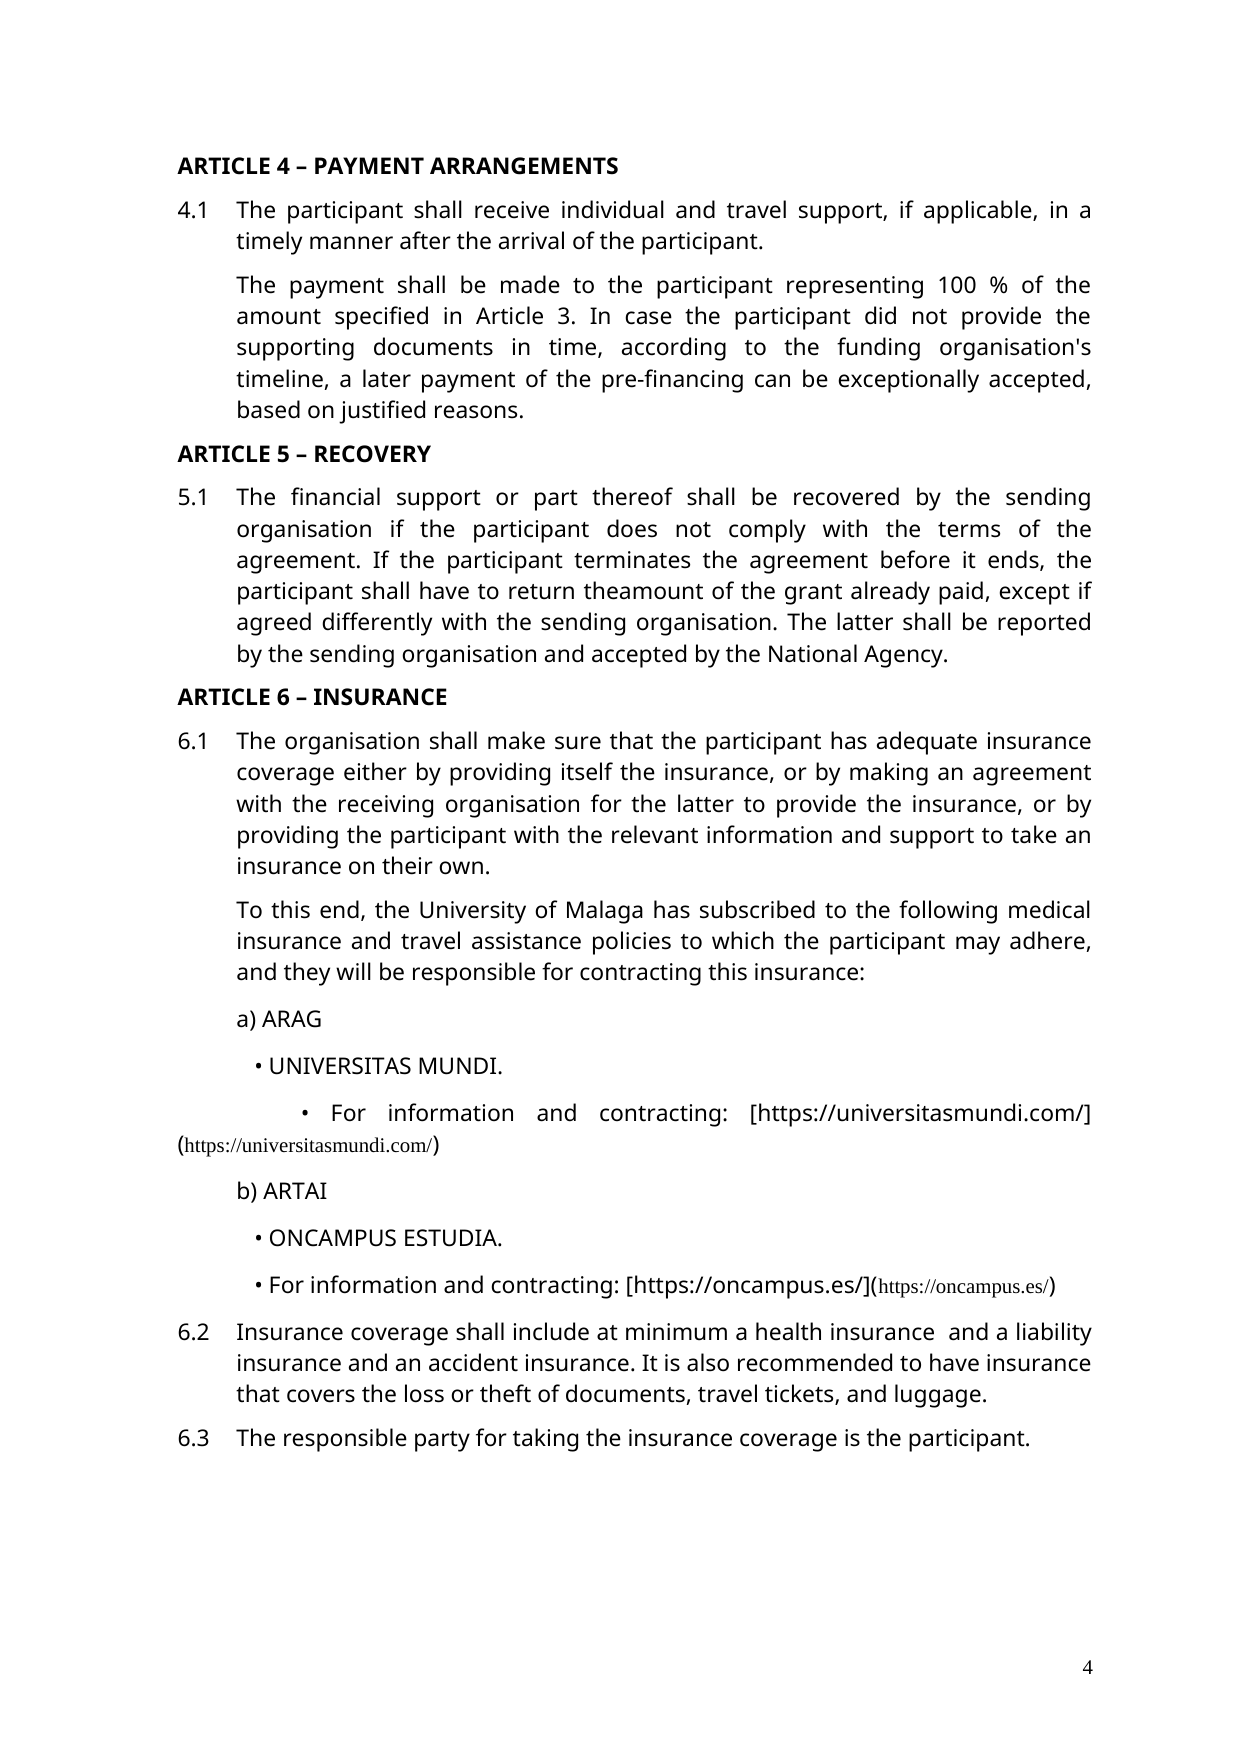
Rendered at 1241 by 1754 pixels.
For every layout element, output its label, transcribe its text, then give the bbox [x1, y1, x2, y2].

text • ONCAMPUS ESTUDIA. [177, 1222, 1093, 1253]
text 4.1 The participant shall receive individual and travel support, if applicable, in a timely manner after the arrival of the participant. [177, 194, 1093, 256]
text a) ARAG [177, 1003, 1093, 1034]
text 6.1 The organisation shall make sure that the participant has adequate insurance coverage either by providing itself the insurance, or by making an agreement with the receiving organisation for the latter to provide the insurance, or by providing the participant with the relevant information and support to take an insurance on their own. [177, 725, 1093, 881]
subtitle ARTICLE 4 – PAYMENT ARRANGEMENTS [177, 150, 1093, 181]
text • UNIVERSITAS MUNDI. [177, 1050, 1093, 1081]
text • For information and contracting: [https://universitasmundi.com/](https://universitasmundi.com/) [177, 1097, 1093, 1159]
text The payment shall be made to the participant representing 100 % of the amount specified in Article 3. In case the participant did not provide the supporting documents in time, according to the funding organisation's timeline, a later payment of the pre-financing can be exceptionally accepted, based on justified reasons. [236, 269, 1093, 425]
text To this end, the University of Malaga has subscribed to the following medical insurance and travel assistance policies to which the participant may adhere, and they will be responsible for contracting this insurance: [236, 894, 1093, 987]
text ARTICLE 5 – RECOVERY [177, 437, 1093, 469]
text 6.3 The responsible party for taking the insurance coverage is the participant. [177, 1422, 1093, 1453]
text b) ARTAI [177, 1175, 1093, 1206]
subtitle ARTICLE 6 – INSURANCE [177, 681, 1093, 712]
text • For information and contracting: [https://oncampus.es/](https://oncampus.es/) [177, 1269, 1093, 1300]
text 6.2 Insurance coverage shall include at minimum a health insurance and a liability insurance and an accident insurance. It is also recommended to have insurance that covers the loss or theft of documents, travel tickets, and luggage. [177, 1316, 1093, 1409]
text 5.1 The financial support or part thereof shall be recovered by the sending organisation if the participant does not comply with the terms of the agreement. If the participant terminates the agreement before it ends, the participant shall have to return theamount of the grant already paid, except if agreed differently with the sending organisation. The latter shall be reported by the sending organisation and accepted by the National Agency. [177, 481, 1093, 669]
